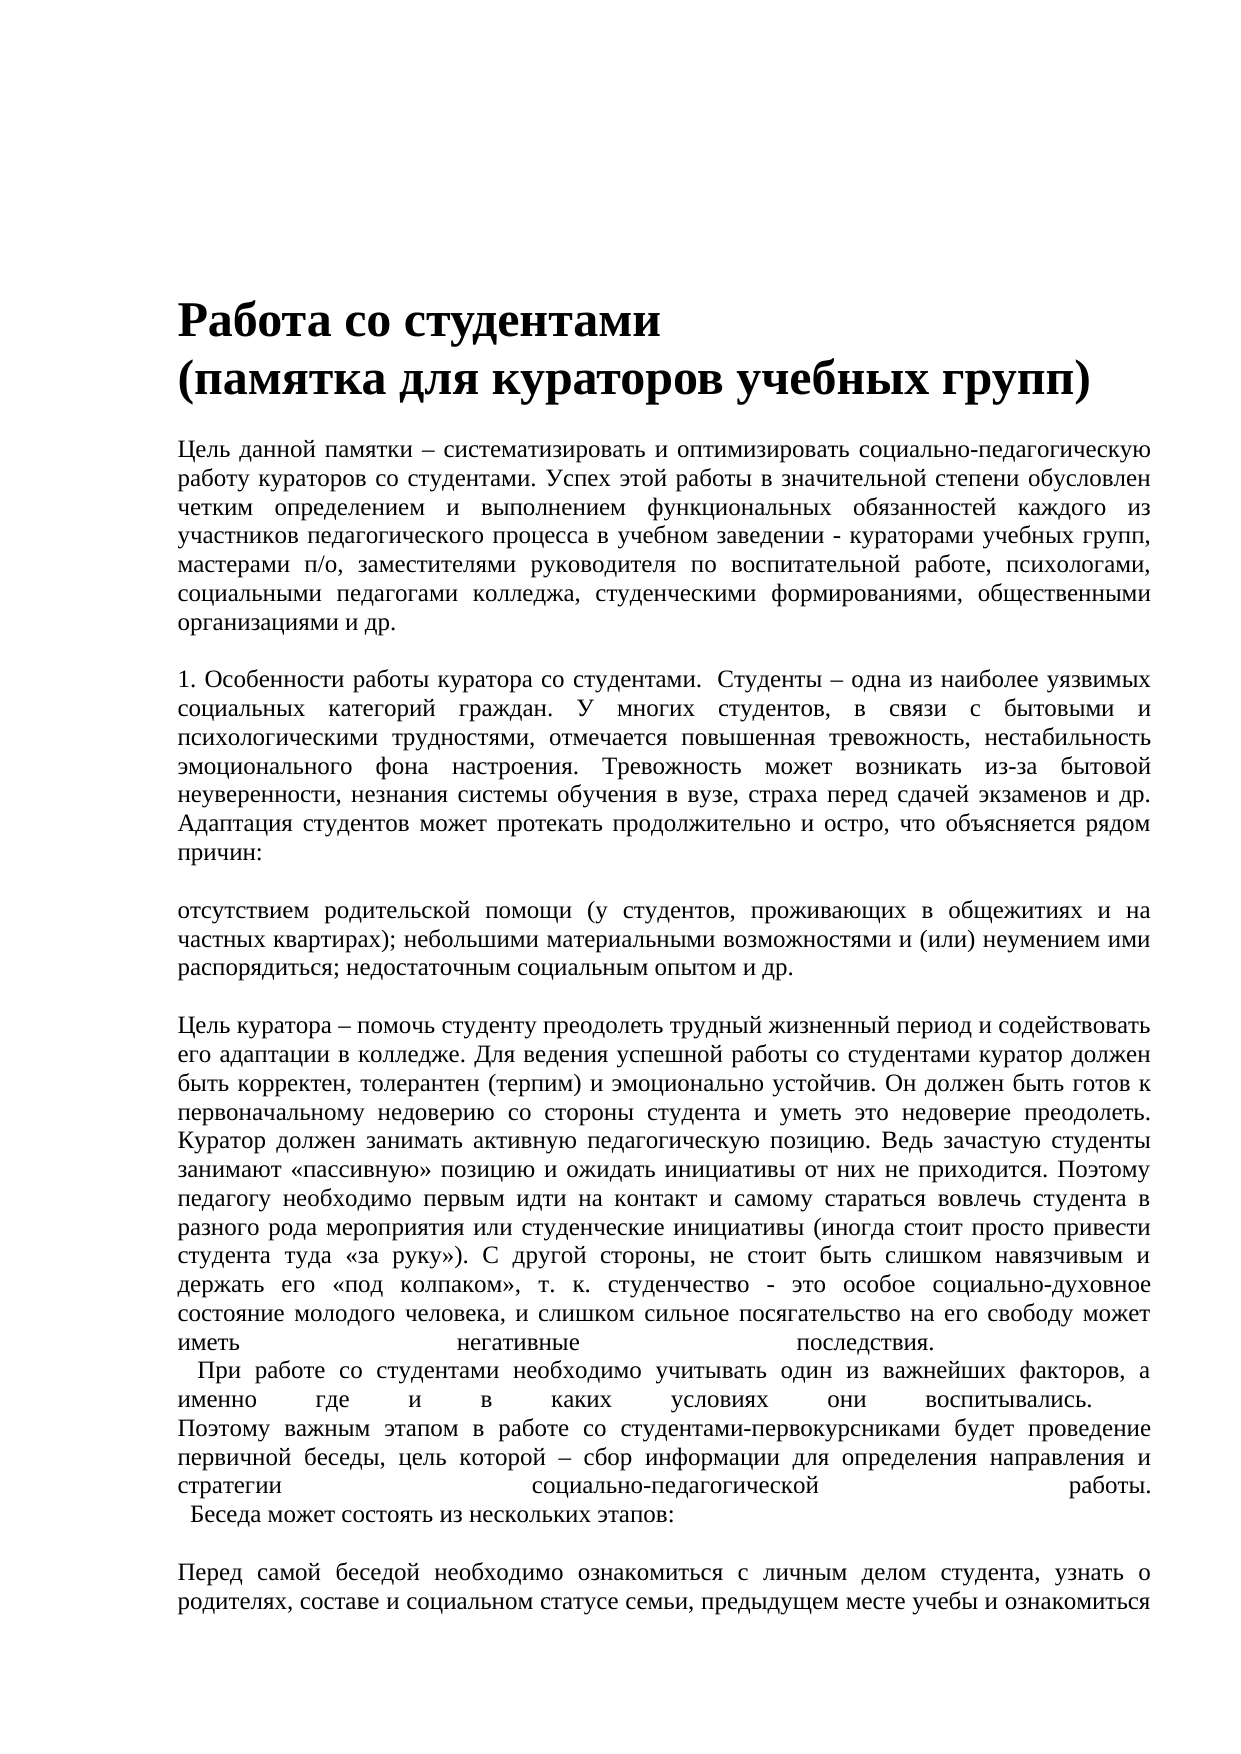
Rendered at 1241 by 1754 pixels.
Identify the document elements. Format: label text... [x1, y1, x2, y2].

text Цель куратора – помочь студенту преодолеть трудный жизненный период и содействовать его адаптации в колледже. Для ведения успешной работы со студентами куратор должен быть корректен, толерантен (терпим) и эмоционально устойчив. Он должен быть готов к первоначальному недоверию со стороны студента и уметь это недоверие преодолеть. Куратор должен занимать активную педагогическую позицию. Ведь зачастую студенты занимают «пассивную» позицию и ожидать инициативы от них не приходится. Поэтому педагогу необходимо первым идти на контакт и самому стараться вовлечь студента в разного рода мероприятия или студенческие инициативы (иногда стоит просто привести студента туда «за руку»). С другой стороны, не стоит быть слишком навязчивым и держать его «под колпаком», т. к. студенчество - это особое социально-духовное состояние молодого человека, и слишком сильное посягательство на его свободу может иметь негативные последствия. При работе со студентами необходимо учитывать один из важнейших факторов, а именно где и в каких условиях они воспитывались. Поэтому важным этапом в работе со студентами-первокурсниками будет проведение первичной беседы, цель которой – сбор информации для определения направления и стратегии социально-педагогической работы. Беседа может состоять из нескольких этапов: [177, 1010, 1152, 1528]
text Цель данной памятки – систематизировать и оптимизировать социально-педагогическую работу кураторов со студентами. Успех этой работы в значительной степени обусловлен четким определением и выполнением функциональных обязанностей каждого из участников педагогического процесса в учебном заведении - кураторами учебных групп, мастерами п/о, заместителями руководителя по воспитательной работе, психологами, социальными педагогами колледжа, студенческими формированиями, общественными организациями и др. [177, 434, 1152, 635]
text отсутствием родительской помощи (у студентов, проживающих в общежитиях и на частных квартирах); небольшими материальными возможностями и (или) неумением ими распорядиться; недостаточным социальным опытом и др. [177, 895, 1152, 981]
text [177, 1557, 1152, 1614]
text Работа со студентами (памятка для кураторов учебных групп) [177, 232, 1152, 405]
text 1. Особенности работы куратора со студентами. Студенты – одна из наиболее уязвимых социальных категорий граждан. У многих студентов, в связи с бытовыми и психологическими трудностями, отмечается повышенная тревожность, нестабильность эмоционального фона настроения. Тревожность может возникать из-за бытовой неуверенности, незнания системы обучения в вузе, страха перед сдачей экзаменов и др. Адаптация студентов может протекать продолжительно и остро, что объясняется рядом причин: [177, 664, 1152, 866]
